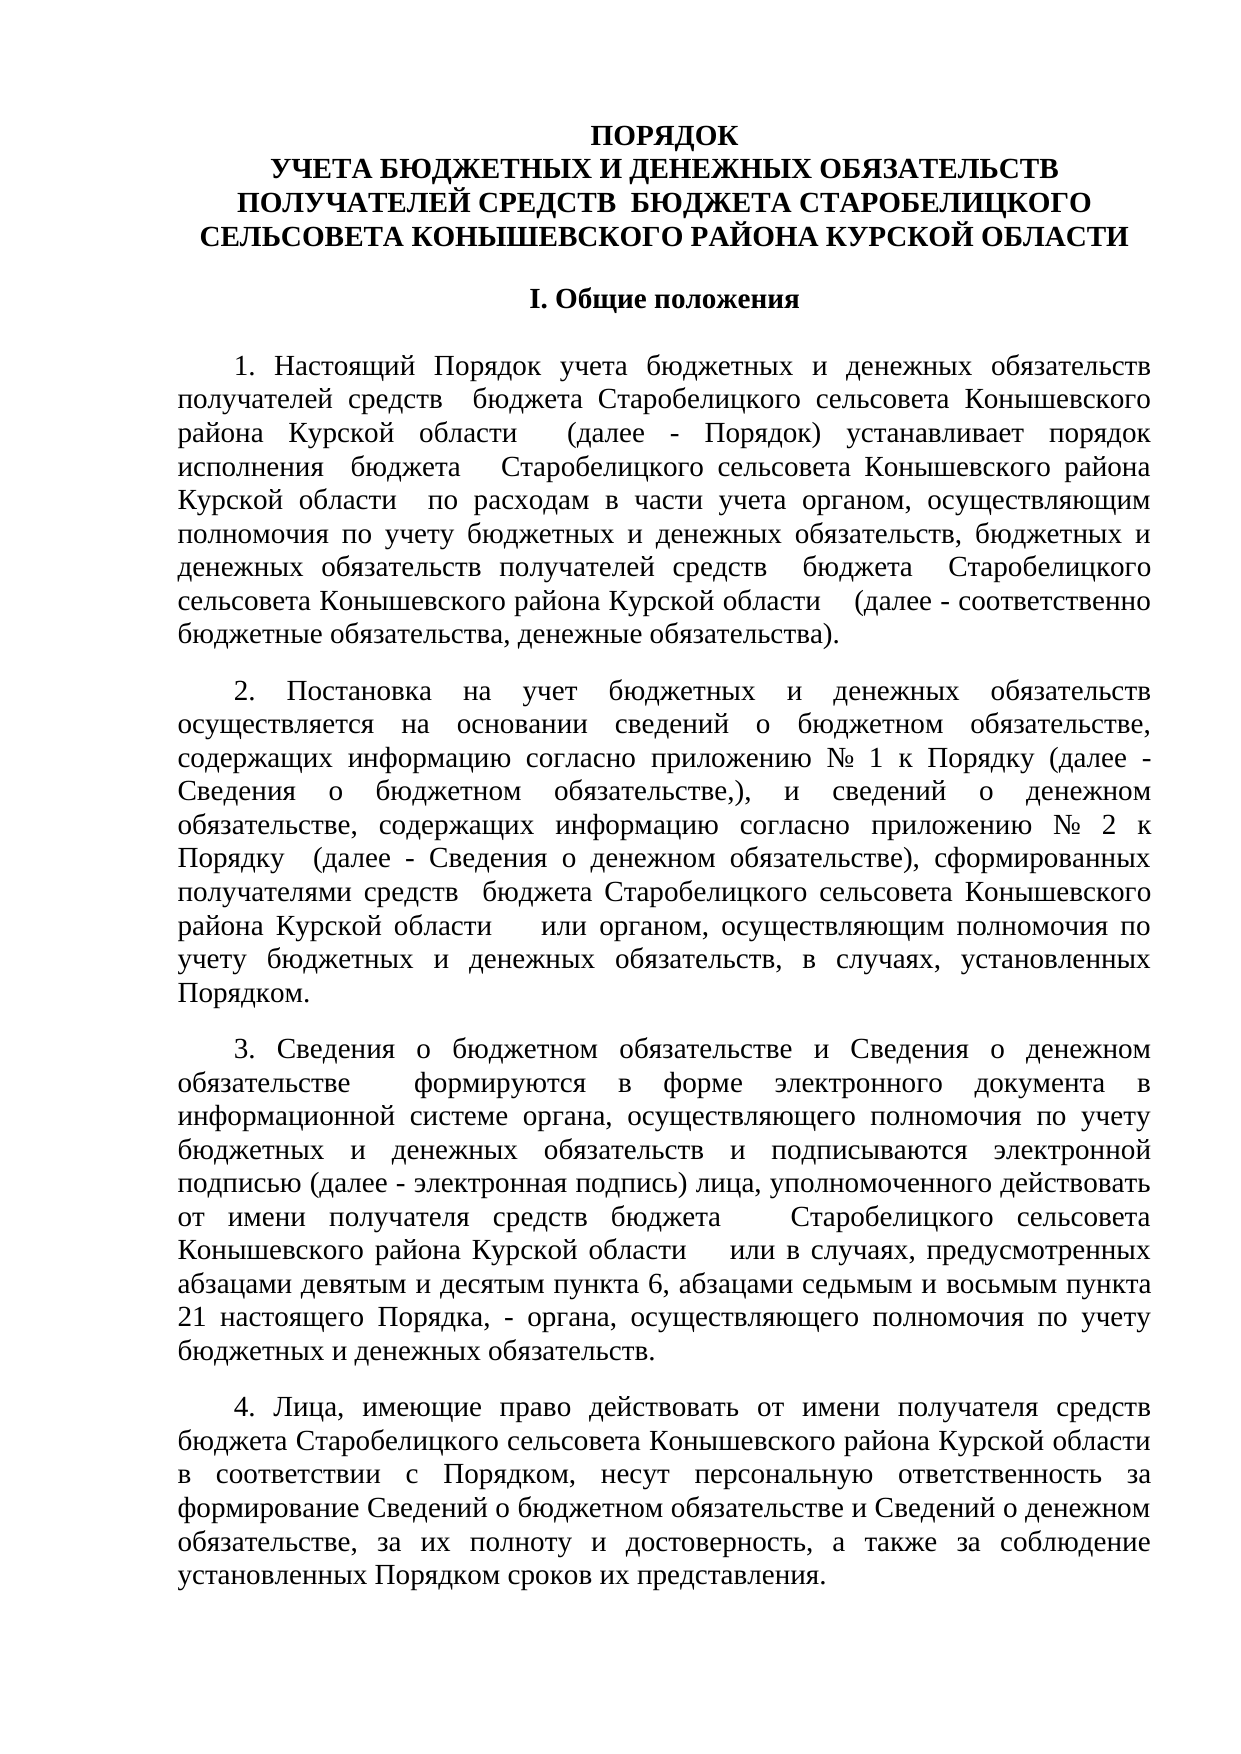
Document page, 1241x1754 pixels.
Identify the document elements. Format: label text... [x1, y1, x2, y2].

text УЧЕТА БЮДЖЕТНЫХ И ДЕНЕЖНЫХ ОБЯЗАТЕЛЬСТВ ПОЛУЧАТЕЛЕЙ СРЕДСТВ БЮДЖЕТА СТАРОБЕЛИЦКОГО СЕЛЬСОВЕТА КОНЫШЕВСКОГО РАЙОНА КУРСКОЙ ОБЛАСТИ [177, 152, 1152, 252]
text 1. Настоящий Порядок учета бюджетных и денежных обязательств получателей средств бюджета Старобелицкого сельсовета Конышевского района Курской области (далее - Порядок) устанавливает порядок исполнения бюджета Старобелицкого сельсовета Конышевского района Курской области по расходам в части учета органом, осуществляющим полномочия по учету бюджетных и денежных обязательств, бюджетных и денежных обязательств получателей средств бюджета Старобелицкого сельсовета Конышевского района Курской области (далее - соответственно бюджетные обязательства, денежные обязательства). [177, 348, 1152, 650]
text ПОРЯДОК [177, 118, 1152, 152]
text 3. Сведения о бюджетном обязательстве и Сведения о денежном обязательстве формируются в форме электронного документа в информационной системе органа, осуществляющего полномочия по учету бюджетных и денежных обязательств и подписываются электронной подписью (далее - электронная подпись) лица, уполномоченного действовать от имени получателя средств бюджета Старобелицкого сельсовета Конышевского района Курской области или в случаях, предусмотренных абзацами девятым и десятым пункта 6, абзацами седьмым и восьмым пункта 21 настоящего Порядка, - органа, осуществляющего полномочия по учету бюджетных и денежных обязательств. [177, 1031, 1152, 1367]
text 4. Лица, имеющие право действовать от имени получателя средств бюджета Старобелицкого сельсовета Конышевского района Курской области в соответствии с Порядком, несут персональную ответственность за формирование Сведений о бюджетном обязательстве и Сведений о денежном обязательстве, за их полноту и достоверность, а также за соблюдение установленных Порядком сроков их представления. [177, 1389, 1152, 1591]
text I. Общие положения [177, 281, 1152, 314]
text 2. Постановка на учет бюджетных и денежных обязательств осуществляется на основании сведений о бюджетном обязательстве, содержащих информацию согласно приложению № 1 к Порядку (далее - Сведения о бюджетном обязательстве,), и сведений о денежном обязательстве, содержащих информацию согласно приложению № 2 к Порядку (далее - Сведения о денежном обязательстве), сформированных получателями средств бюджета Старобелицкого сельсовета Конышевского района Курской области или органом, осуществляющим полномочия по учету бюджетных и денежных обязательств, в случаях, установленных Порядком. [177, 673, 1152, 1008]
